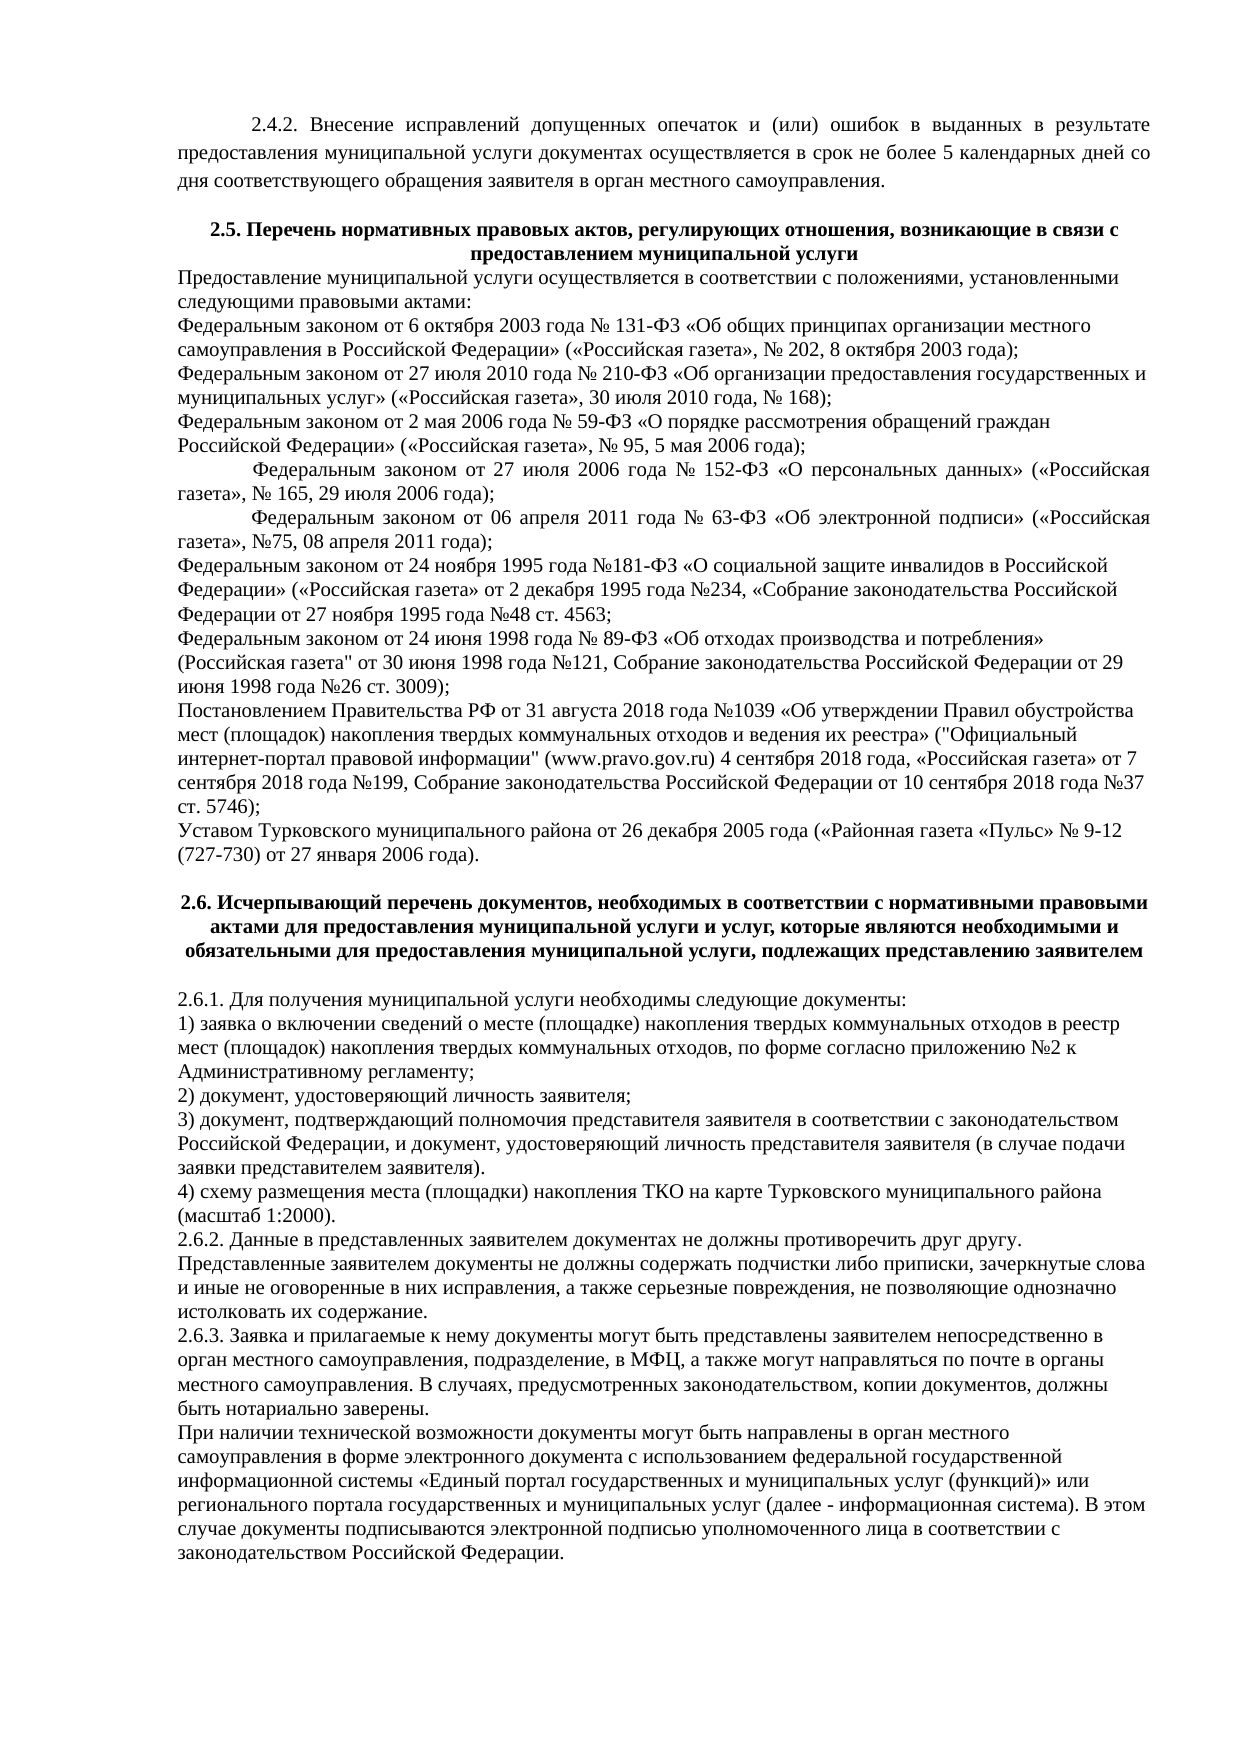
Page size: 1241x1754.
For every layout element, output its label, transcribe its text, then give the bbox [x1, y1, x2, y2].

text 4) схему размещения места (площадки) накопления ТКО на карте Турковского муниципального района (масштаб 1:2000). [177, 1179, 1152, 1227]
text 3) документ, подтверждающий полномочия представителя заявителя в соответствии с законодательством Российской Федерации, и документ, удостоверяющий личность представителя заявителя (в случае подачи заявки представителем заявителя). [177, 1107, 1152, 1179]
text Предоставление муниципальной услуги осуществляется в соответствии с положениями, установленными следующими правовыми актами: [177, 264, 1152, 313]
text При наличии технической возможности документы могут быть направлены в орган местного самоуправления в форме электронного документа с использованием федеральной государственной информационной системы «Единый портал государственных и муниципальных услуг (функций)» или регионального портала государственных и муниципальных услуг (далее - информационная система). В этом случае документы подписываются электронной подписью уполномоченного лица в соответствии с законодательством Российской Федерации. [177, 1419, 1152, 1564]
text Федеральным законом от 06 апреля 2011 года № 63-ФЗ «Об электронной подписи» («Российская газета», №75, 08 апреля 2011 года); [177, 505, 1152, 553]
text 2.6. Исчерпывающий перечень документов, необходимых в соответствии с нормативными правовыми актами для предоставления муниципальной услуги и услуг, которые являются необходимыми и обязательными для предоставления муниципальной услуги, подлежащих представлению заявителем [177, 890, 1152, 962]
text Федеральным законом от 27 июля 2010 года № 210-ФЗ «Об организации предоставления государственных и муниципальных услуг» («Российская газета», 30 июля 2010 года, № 168); [177, 361, 1152, 409]
text 2) документ, удостоверяющий личность заявителя; [177, 1083, 1152, 1107]
text 2.6.1. Для получения муниципальной услуги необходимы следующие документы: [177, 986, 1152, 1011]
text 2.6.3. Заявка и прилагаемые к нему документы могут быть представлены заявителем непосредственно в орган местного самоуправления, подразделение, в МФЦ, а также могут направляться по почте в органы местного самоуправления. В случаях, предусмотренных законодательством, копии документов, должны быть нотариально заверены. [177, 1323, 1152, 1419]
text 2.6.2. Данные в представленных заявителем документах не должны противоречить друг другу. Представленные заявителем документы не должны содержать подчистки либо приписки, зачеркнутые слова и иные не оговоренные в них исправления, а также серьезные повреждения, не позволяющие однозначно истолковать их содержание. [177, 1227, 1152, 1323]
text Федеральным законом от 24 июня 1998 года № 89-ФЗ «Об отходах производства и потребления» (Российская газета" от 30 июня 1998 года №121, Собрание законодательства Российской Федерации от 29 июня 1998 года №26 ст. 3009); [177, 626, 1152, 698]
text Федеральным законом от 6 октября № 131-Ф3 «Об общих принципах организации местного самоуправления в Российской Федерации» («Российская газета», № 202, 8 октября 2003 года); [177, 313, 1152, 361]
text Постановлением Правительства РФ от 31 августа 2018 года №1039 «Об утверждении Правил обустройства мест (площадок) накопления твердых коммунальных отходов и ведения их реестра» ("Официальный интернет-портал правовой информации" (www.pravo.gov.ru) 4 сентября 2018 года, «Российская газета» от 7 сентября 2018 года №199, Собрание законодательства Российской Федерации от 10 сентября 2018 года №37 ст. 5746); [177, 698, 1152, 818]
text Федеральным законом от 2 мая № 59-ФЗ «О порядке рассмотрения обращений граждан Российской Федерации» («Российская газета», № 95, 5 мая 2006 года); [177, 409, 1152, 457]
text Федеральным законом от 24 ноября 1995 года №181-ФЗ «О социальной защите инвалидов в Российской Федерации» («Российская газета» от 2 декабря 1995 года №234, «Собрание законодательства Российской Федерации от 27 ноября 1995 года №48 ст. 4563; [177, 553, 1152, 626]
text 2.4.2. Внесение исправлений допущенных опечаток и (или) ошибок в выданных в результате предоставления муниципальной услуги документах осуществляется в срок не более 5 календарных дней со дня соответствующего обращения заявителя в орган местного самоуправления. [177, 107, 1152, 192]
text 2.5. Перечень нормативных правовых актов, регулирующих отношения, возникающие в связи с предоставлением муниципальной услуги [177, 216, 1152, 264]
text 1) заявка о включении сведений о месте (площадке) накопления твердых коммунальных отходов в реестр мест (площадок) накопления твердых коммунальных отходов, по форме согласно приложению №2 к Административному регламенту; [177, 1011, 1152, 1083]
text Уставом Турковского муниципального района от 26 декабря 2005 года («Районная газета «Пульс» № 9-12 (727-730) от 27 января 2006 года). [177, 818, 1152, 866]
text Федеральным законом от 27 июля 2006 года № 152-ФЗ «О персональных данных» («Российская газета», № 165, 29 июля 2006 года); [177, 457, 1152, 505]
